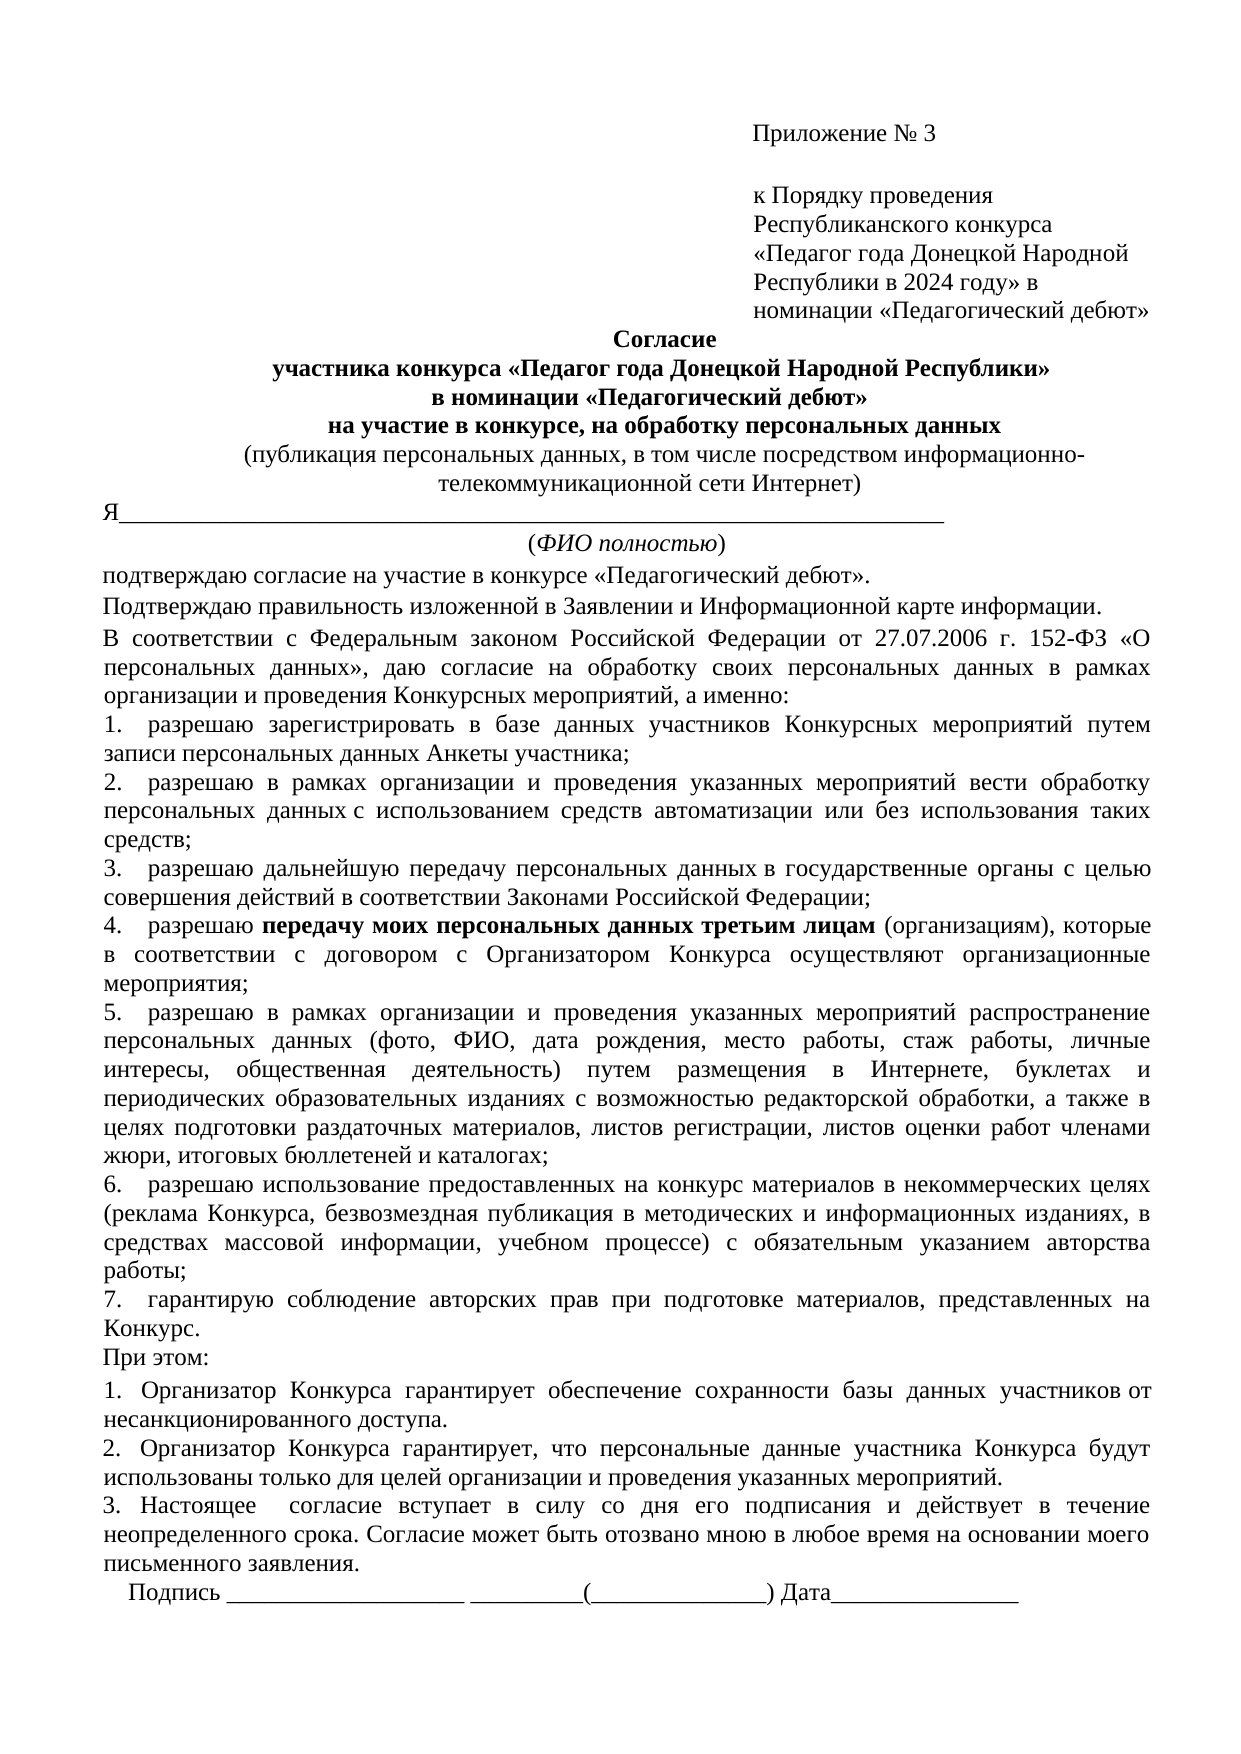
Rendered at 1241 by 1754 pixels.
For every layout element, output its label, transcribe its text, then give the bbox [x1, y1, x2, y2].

text Подтверждаю правильность изложенной в Заявлении и Информационной карте информации. [102, 591, 1151, 620]
subtitle на участие в конкурсе, на обработку персональных данных [148, 410, 1152, 439]
list гарантирую соблюдение авторских прав при подготовке материалов, представленных на Конкурс. [103, 1284, 1152, 1342]
subtitle (публикация персональных данных, в том числе посредством информационно-телекоммуникационной сети Интернет) [148, 439, 1152, 497]
list разрешаю в рамках организации и проведения указанных мероприятий распространение персональных данных (фото, ФИО, дата рождения, место работы, стаж работы, личные интересы, общественная деятельность) путем размещения в Интернете, буклетах и периодических образовательных изданиях с возможностью редакторской обработки, а также в целях подготовки раздаточных материалов, листов регистрации, листов оценки работ членами жюри, итоговых бюллетеней и каталогах; [103, 997, 1152, 1169]
text Я__________________________________________________________________ [102, 497, 1151, 525]
text Подпись ___________________ _________(______________) Дата_______________ [128, 1577, 1151, 1606]
list разрешаю в рамках организации и проведения указанных мероприятий вести обработку персональных данных с использованием средств автоматизации или без использования таких средств; [103, 767, 1152, 853]
text Приложение № 3 [752, 118, 1151, 147]
text подтверждаю согласие на участие в конкурсе «Педагогический дебют». [102, 560, 1151, 588]
text При этом: [102, 1342, 1151, 1370]
list разрешаю дальнейшую передачу персональных данных в государственные органы с целью совершения действий в соответствии Законами Российской Федерации; [103, 853, 1152, 910]
subtitle участника конкурса «Педагог года Донецкой Народной Республики» в номинации «Педагогический дебют» [148, 353, 1152, 410]
subtitle Согласие [148, 324, 1152, 353]
list разрешаю использование предоставленных на конкурс материалов в некоммерческих целях (реклама Конкурса, безвозмездная публикация в методических и информационных изданиях, в средствах массовой информации, учебном процессе) с обязательным указанием авторства работы; [103, 1169, 1152, 1284]
text 2. Организатор Конкурса гарантирует, что персональные данные участника Конкурса будут использованы только для целей организации и проведения указанных мероприятий. [102, 1433, 1151, 1491]
text 3. Настоящее согласие вступает в силу со дня его подписания и действует в течение неопределенного срока. Согласие может быть отозвано мною в любое время на основании моего письменного заявления. [102, 1491, 1151, 1577]
text (ФИО полностью) [102, 528, 1151, 557]
text 1. Организатор Конкурса гарантирует обеспечение сохранности базы данных участников от несанкционированного доступа. [103, 1376, 1152, 1433]
list разрешаю зарегистрировать в базе данных участников Конкурсных мероприятий путем записи персональных данных Анкеты участника; [103, 709, 1152, 767]
text к Порядку проведения Республиканского конкурса «Педагог года Донецкой Народной Республики в 2024 году» в номинации «Педагогический дебют» [753, 147, 1152, 324]
text В соответствии с Федеральным законом Российской Федерации от 27.07.2006 г. 152-ФЗ «О персональных данных», даю согласие на обработку своих персональных данных в рамках организации и проведения Конкурсных мероприятий, а именно: [102, 623, 1151, 709]
list разрешаю передачу моих персональных данных третьим лицам (организациям), которые в соответствии с договором с Организатором Конкурса осуществляют организационные мероприятия; [103, 910, 1152, 997]
